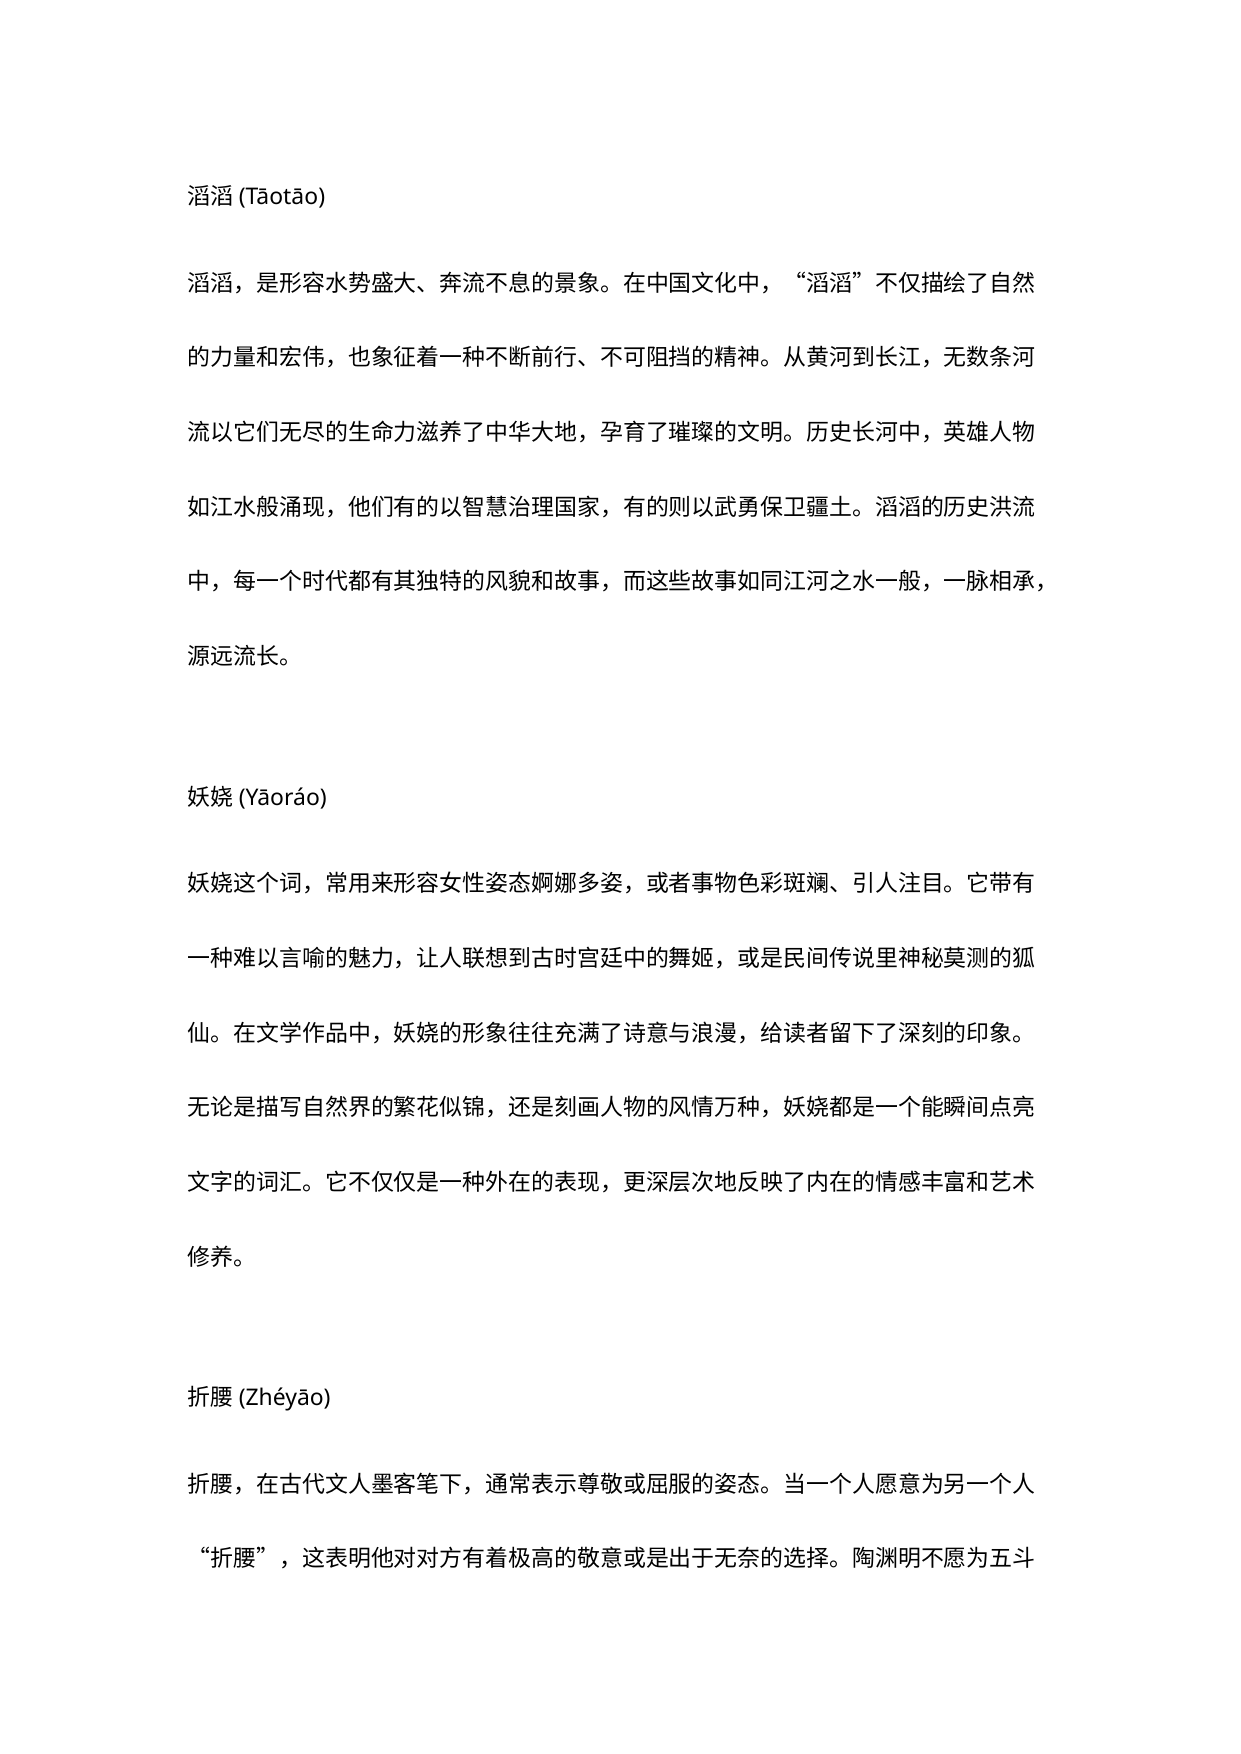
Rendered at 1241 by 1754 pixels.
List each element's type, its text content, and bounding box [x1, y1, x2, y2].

text 滔滔 (Tāotāo) [187, 162, 1053, 227]
text 折腰 (Zhéyāo) [187, 1363, 1053, 1428]
text 妖娆 (Yāoráo) [187, 762, 1053, 827]
text 滔滔，是形容水势盛大、奔流不息的景象。在中国文化中，“滔滔”不仅描绘了自然的力量和宏伟，也象征着一种不断前行、不可阻挡的精神。从黄河到长江，无数条河流以它们无尽的生命力滋养了中华大地，孕育了璀璨的文明。历史长河中，英雄人物如江水般涌现，他们有的以智慧治理国家，有的则以武勇保卫疆土。滔滔的历史洪流中，每一个时代都有其独特的风貌和故事，而这些故事如同江河之水一般，一脉相承，源远流长。 [187, 249, 1053, 687]
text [187, 1450, 1053, 1589]
text 妖娆这个词，常用来形容女性姿态婀娜多姿，或者事物色彩斑斓、引人注目。它带有一种难以言喻的魅力，让人联想到古时宫廷中的舞姬，或是民间传说里神秘莫测的狐仙。在文学作品中，妖娆的形象往往充满了诗意与浪漫，给读者留下了深刻的印象。无论是描写自然界的繁花似锦，还是刻画人物的风情万种，妖娆都是一个能瞬间点亮文字的词汇。它不仅仅是一种外在的表现，更深层次地反映了内在的情感丰富和艺术修养。 [187, 849, 1053, 1288]
